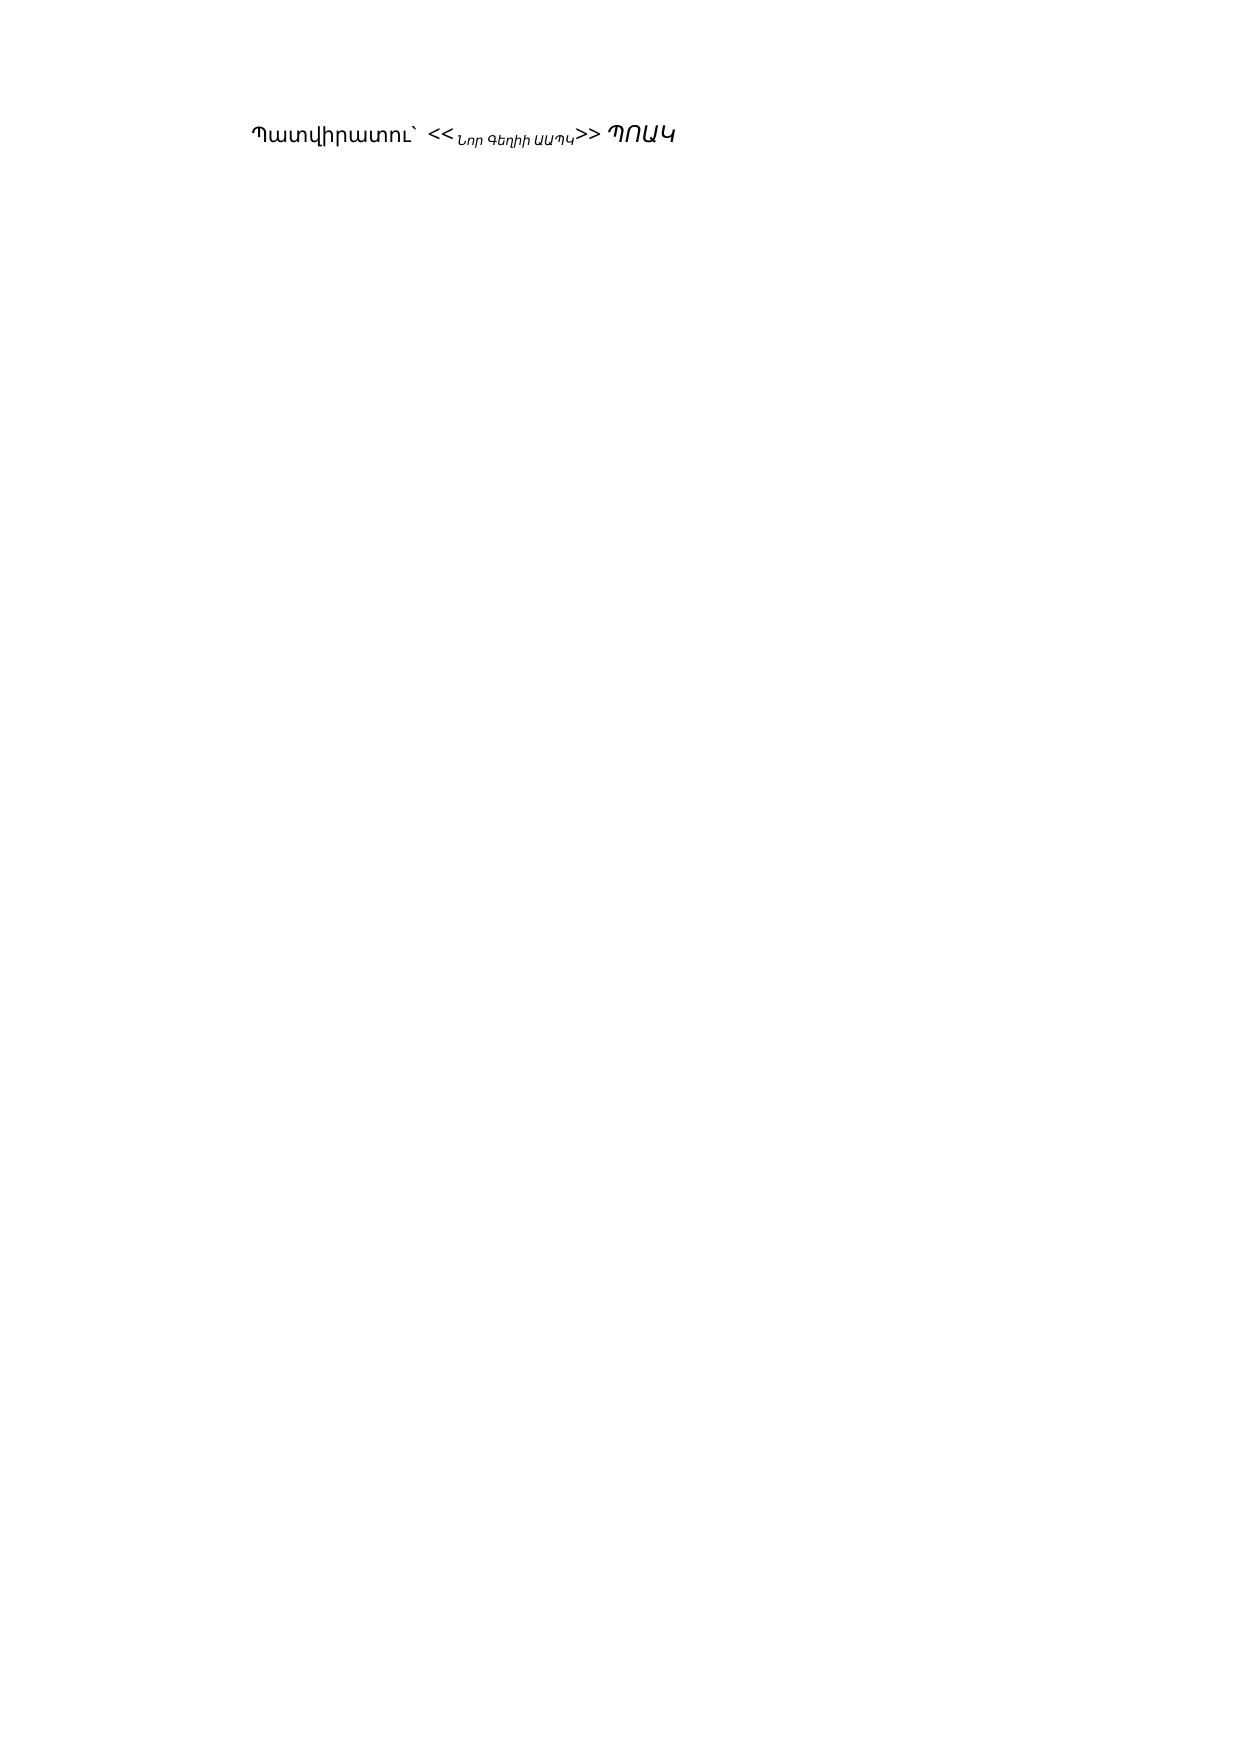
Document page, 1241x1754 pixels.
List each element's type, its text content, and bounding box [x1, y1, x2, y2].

text Պատվիրատու` << Նոր Գեղիի ԱԱՊԿ>> ՊՈԱԿ [177, 118, 1152, 149]
